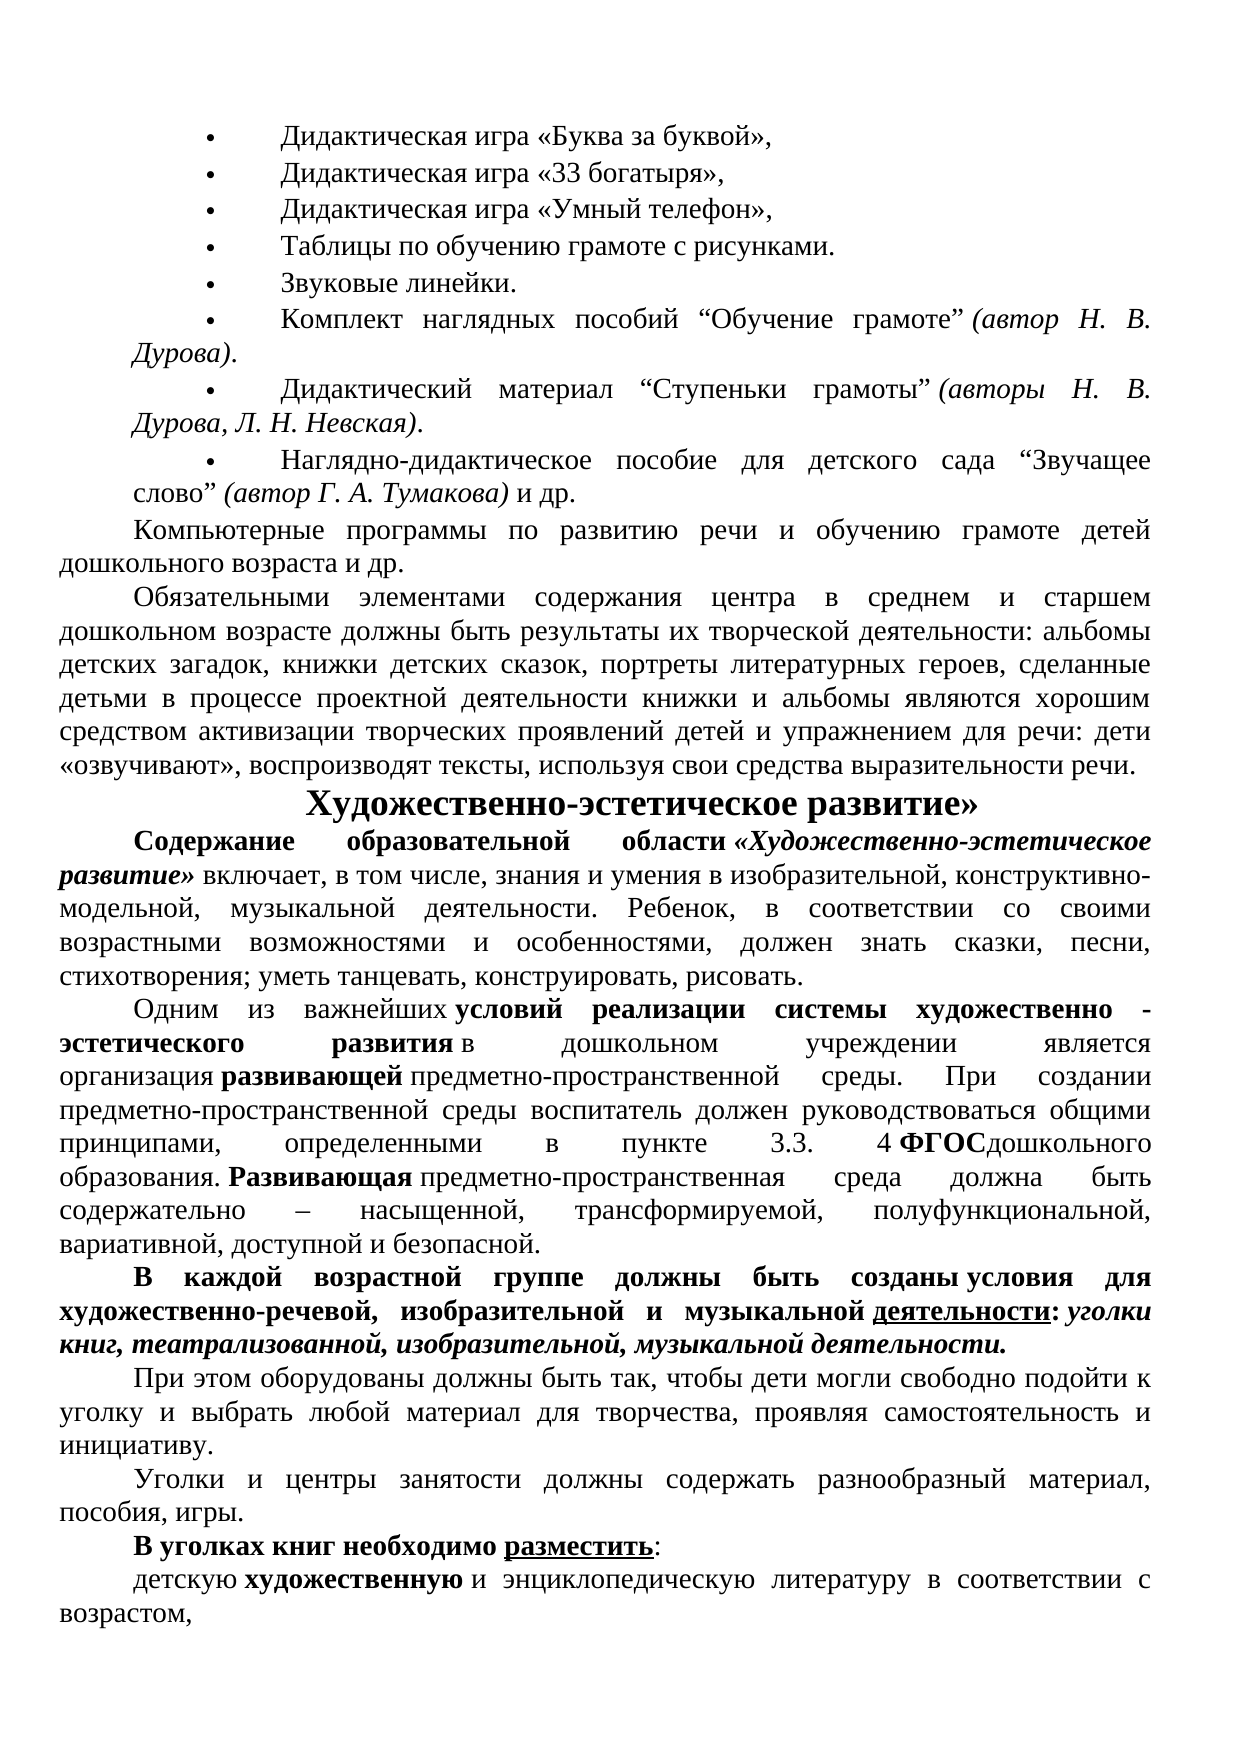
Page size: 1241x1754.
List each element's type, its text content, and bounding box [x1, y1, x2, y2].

list Дидактический материал “Ступеньки грамоты” (авторы Н. В. Дурова, Л. Н. Невская). [133, 372, 1152, 439]
list Звуковые линейки. [133, 265, 1152, 298]
text Уголки и центры занятости должны содержать разнообразный материал, пособия, игры. [59, 1461, 1152, 1528]
text В уголках книг необходимо разместить: [59, 1528, 1152, 1561]
text Одним из важнейших условий реализации системы художественно - эстетического развития в дошкольном учреждении является организация развивающей предметно-пространственной среды. При создании предметно-пространственной среды воспитатель должен руководствоваться общими принципами, определенными в пункте 3.3. 4 ФГОСдошкольного образования. Развивающая предметно-пространственная среда должна быть содержательно – насыщенной, трансформируемой, полуфункциональной, вариативной, доступной и безопасной. [59, 991, 1152, 1259]
text При этом оборудованы должны быть так, чтобы дети могли свободно подойти к уголку и выбрать любой материал для творчества, проявляя самостоятельность и инициативу. [59, 1360, 1152, 1461]
text Обязательными элементами содержания центра в среднем и старшем дошкольном возрасте должны быть результаты их творческой деятельности: альбомы детских загадок, книжки детских сказок, портреты литературных героев, сделанные детьми в процессе проектной деятельности книжки и альбомы являются хорошим средством активизации творческих проявлений детей и упражнением для речи: дети «озвучивают», воспроизводят тексты, используя свои средства выразительности речи. [59, 579, 1152, 780]
text Содержание образовательной области «Художественно-эстетическое развитие» включает, в том числе, знания и умения в изобразительной, конструктивно-модельной, музыкальной деятельности. Ребенок, в соответствии со своими возрастными возможностями и особенностями, должен знать сказки, песни, стихотворения; уметь танцевать, конструировать, рисовать. [59, 823, 1152, 991]
text Компьютерные программы по развитию речи и обучению грамоте детей дошкольного возраста и др. [59, 512, 1152, 579]
list Дидактическая игра «Умный телефон», [133, 191, 1152, 225]
text В каждой возрастной группе должны быть созданы условия для художественно-речевой, изобразительной и музыкальной деятельности: уголки книг, театрализованной, изобразительной, музыкальной деятельности. [59, 1259, 1152, 1360]
list Наглядно-дидактическое пособие для детского сада “Звучащее слово” (автор Г. А. Тумакова) и др. [133, 442, 1152, 509]
text Художественно-эстетическое развитие» [59, 780, 1152, 823]
list Комплект наглядных пособий “Обучение грамоте” (автор Н. В. Дурова). [133, 301, 1152, 368]
text детскую художественную и энциклопедическую литературу в соответствии с возрастом, [59, 1561, 1152, 1628]
list Таблицы по обучению грамоте с рисунками. [133, 228, 1152, 262]
list Дидактическая игра «Буква за буквой», [133, 118, 1152, 152]
list Дидактическая игра «33 богатыря», [133, 155, 1152, 188]
